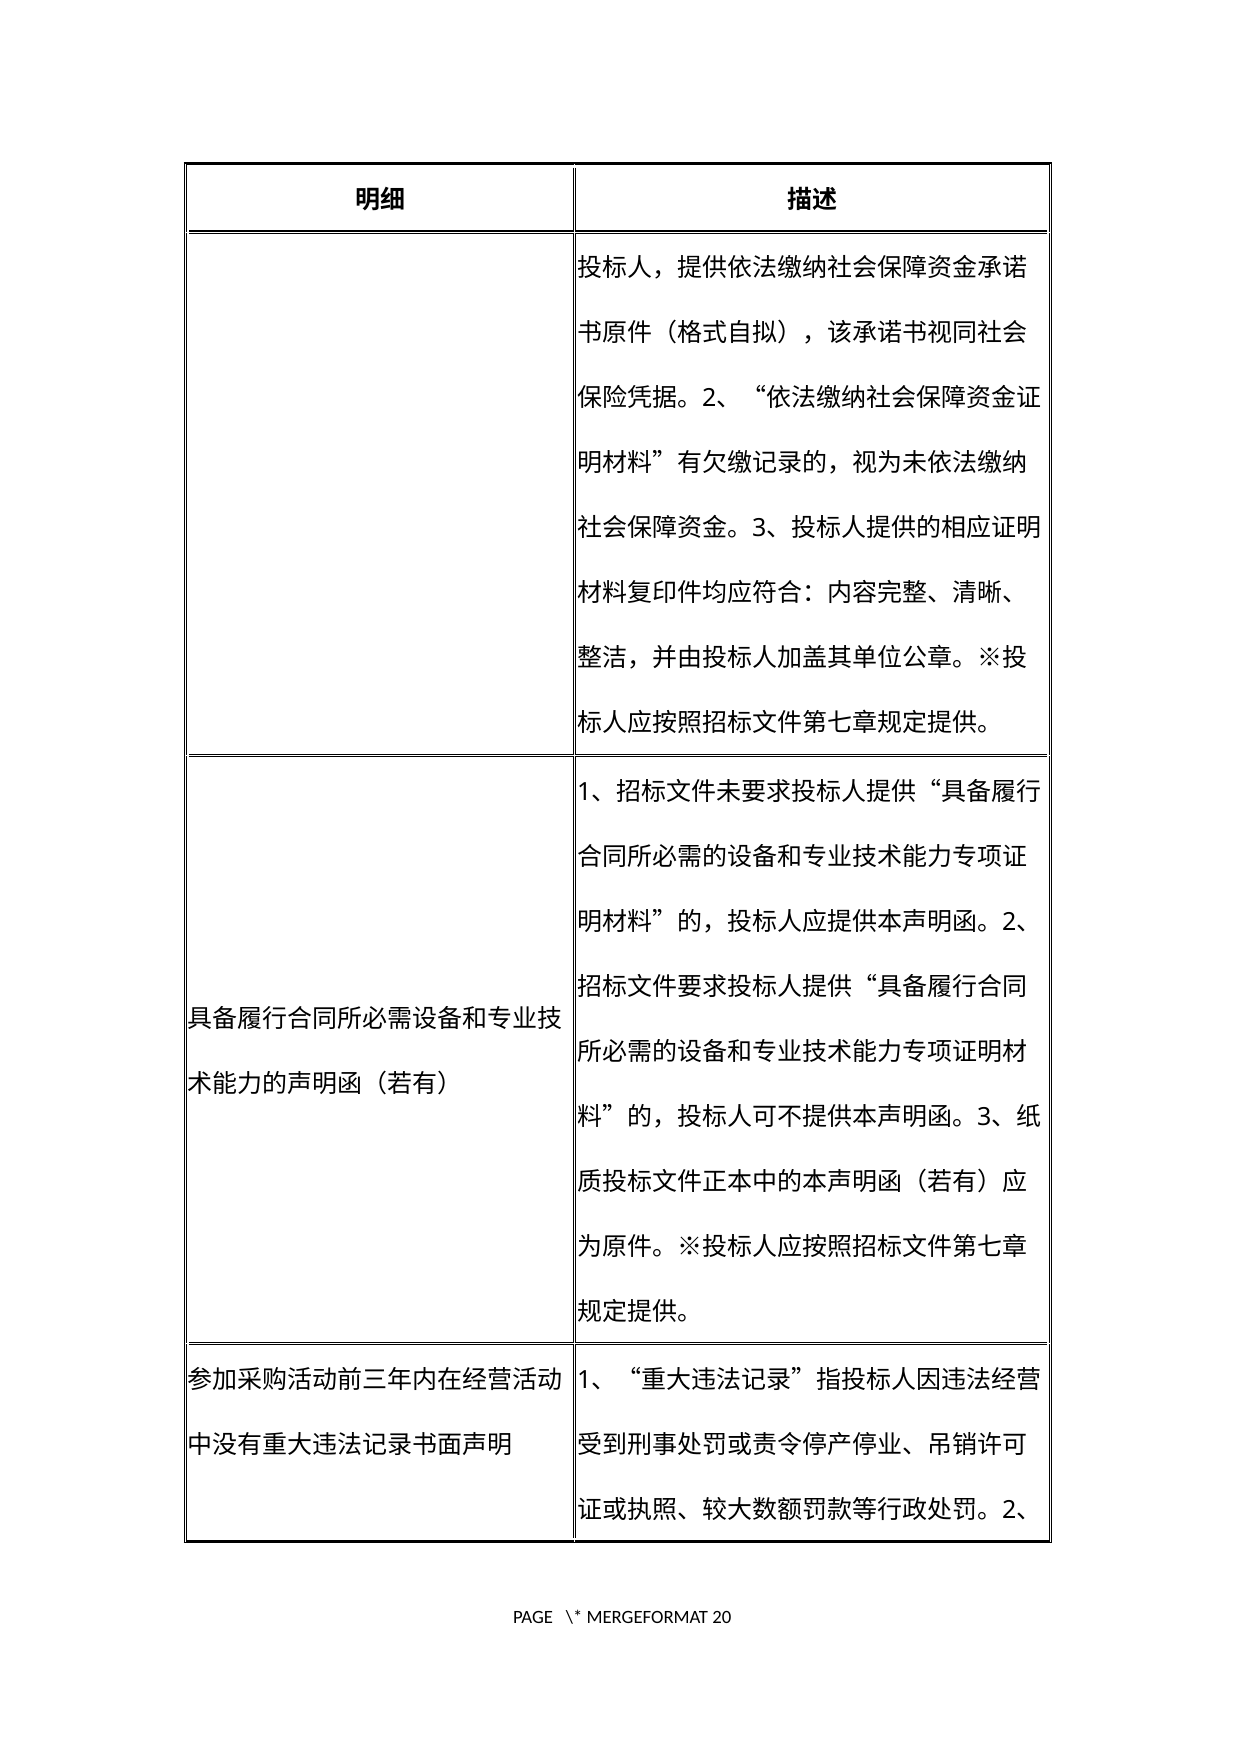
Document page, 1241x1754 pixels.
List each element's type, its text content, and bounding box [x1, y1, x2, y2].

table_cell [576, 230, 1049, 753]
table_cell 具备履行合同所必需设备和专业技术能力的声明函（若有） [187, 754, 573, 1342]
table_header 明细 [187, 165, 574, 230]
table_cell 依法缴纳社会保障资金证明材料 [187, 230, 573, 753]
table_cell 参加采购活动前三年内在经营活动中没有重大违法记录书面声明 [185, 1342, 574, 1540]
table_cell 1、招标文件未要求投标人提供“具备履行合同所必需的设备和专业技术能力专项证明材料”的，投标人应提供本声明函。2、招标文件要求投标人提供“具备履行合同所必需的设备和专业技术能力专项证明材料”的，投标人可不提供本声明函。3、纸质投标文件正本中的本声明函（若有）应为原件。※投标人应按照招标文件第七章规定提供。 [576, 754, 1049, 1342]
table_header 描述 [575, 165, 1049, 230]
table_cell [575, 1342, 1050, 1540]
